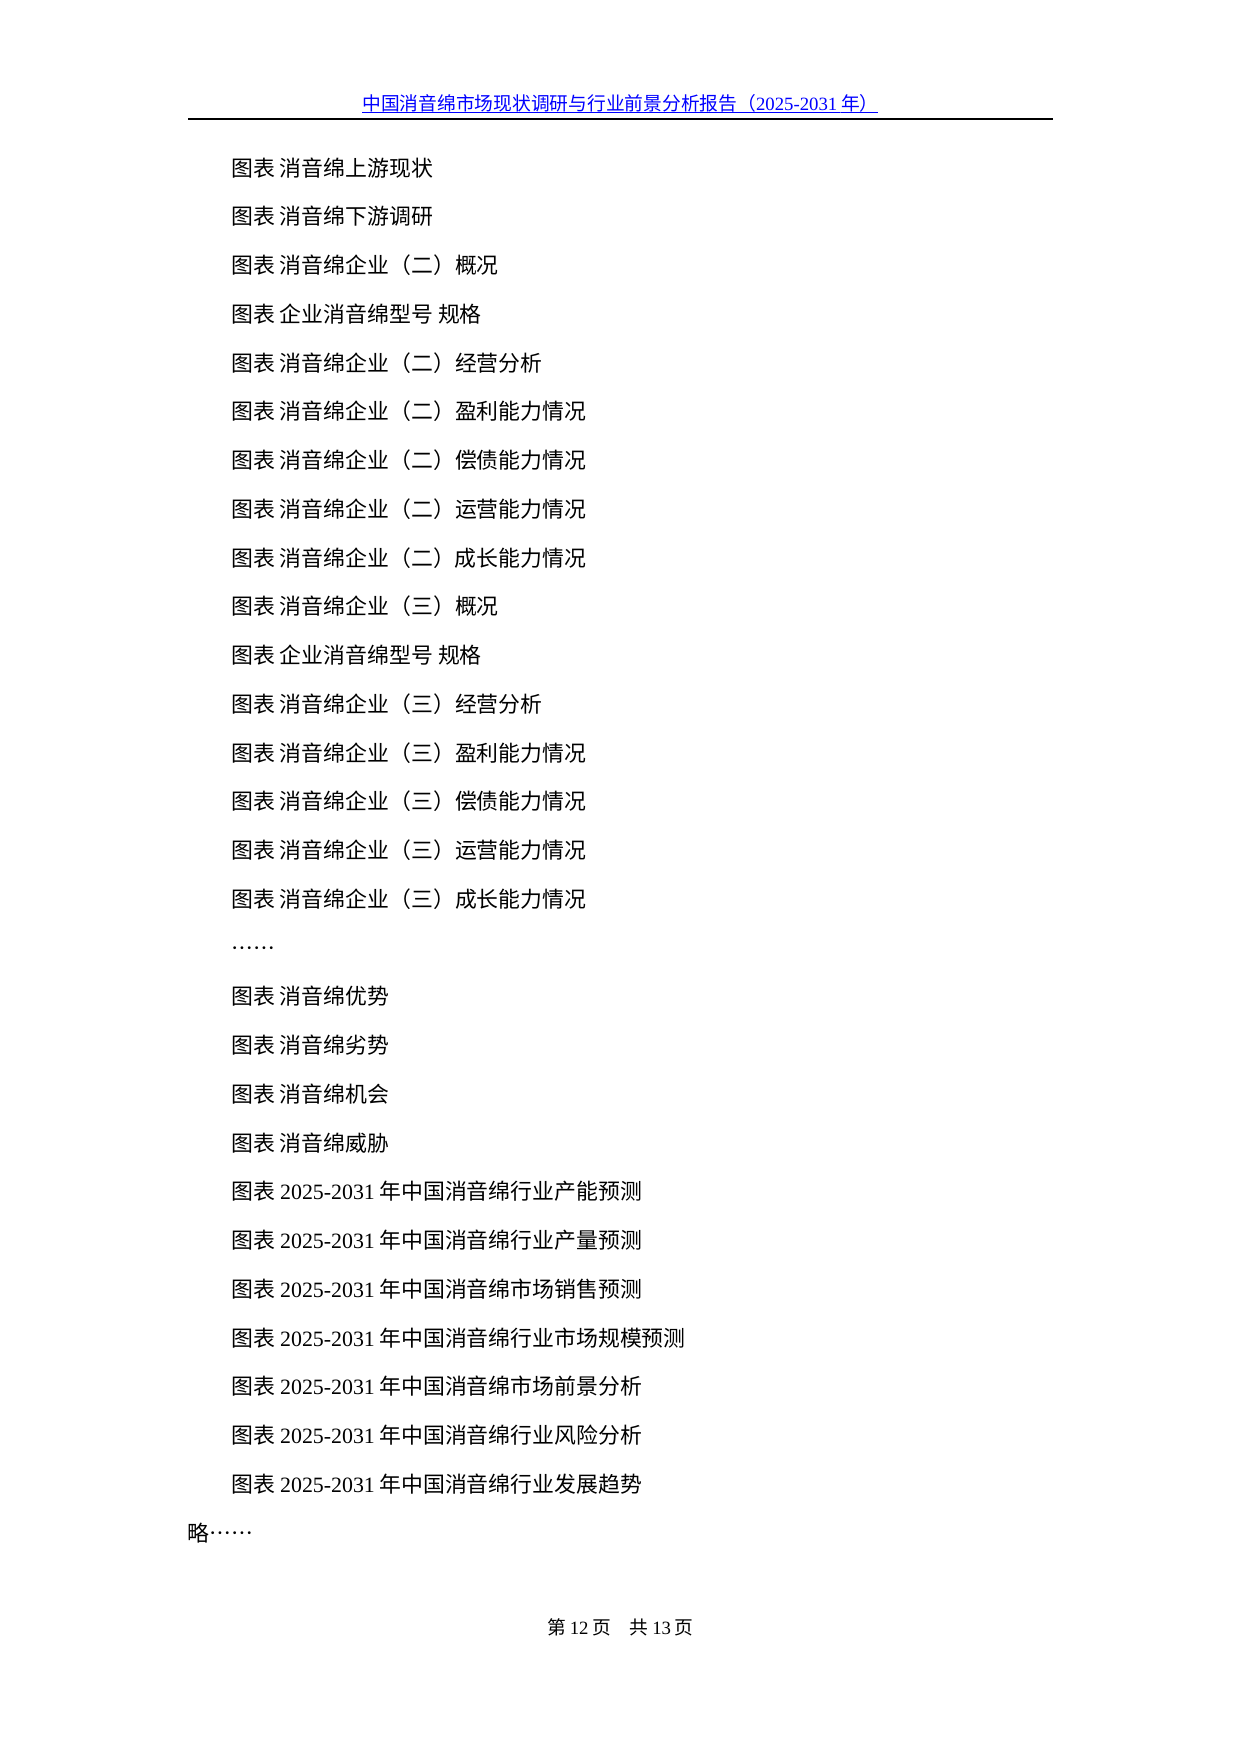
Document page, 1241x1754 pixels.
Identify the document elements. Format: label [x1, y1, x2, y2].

text [187, 150, 1053, 1548]
